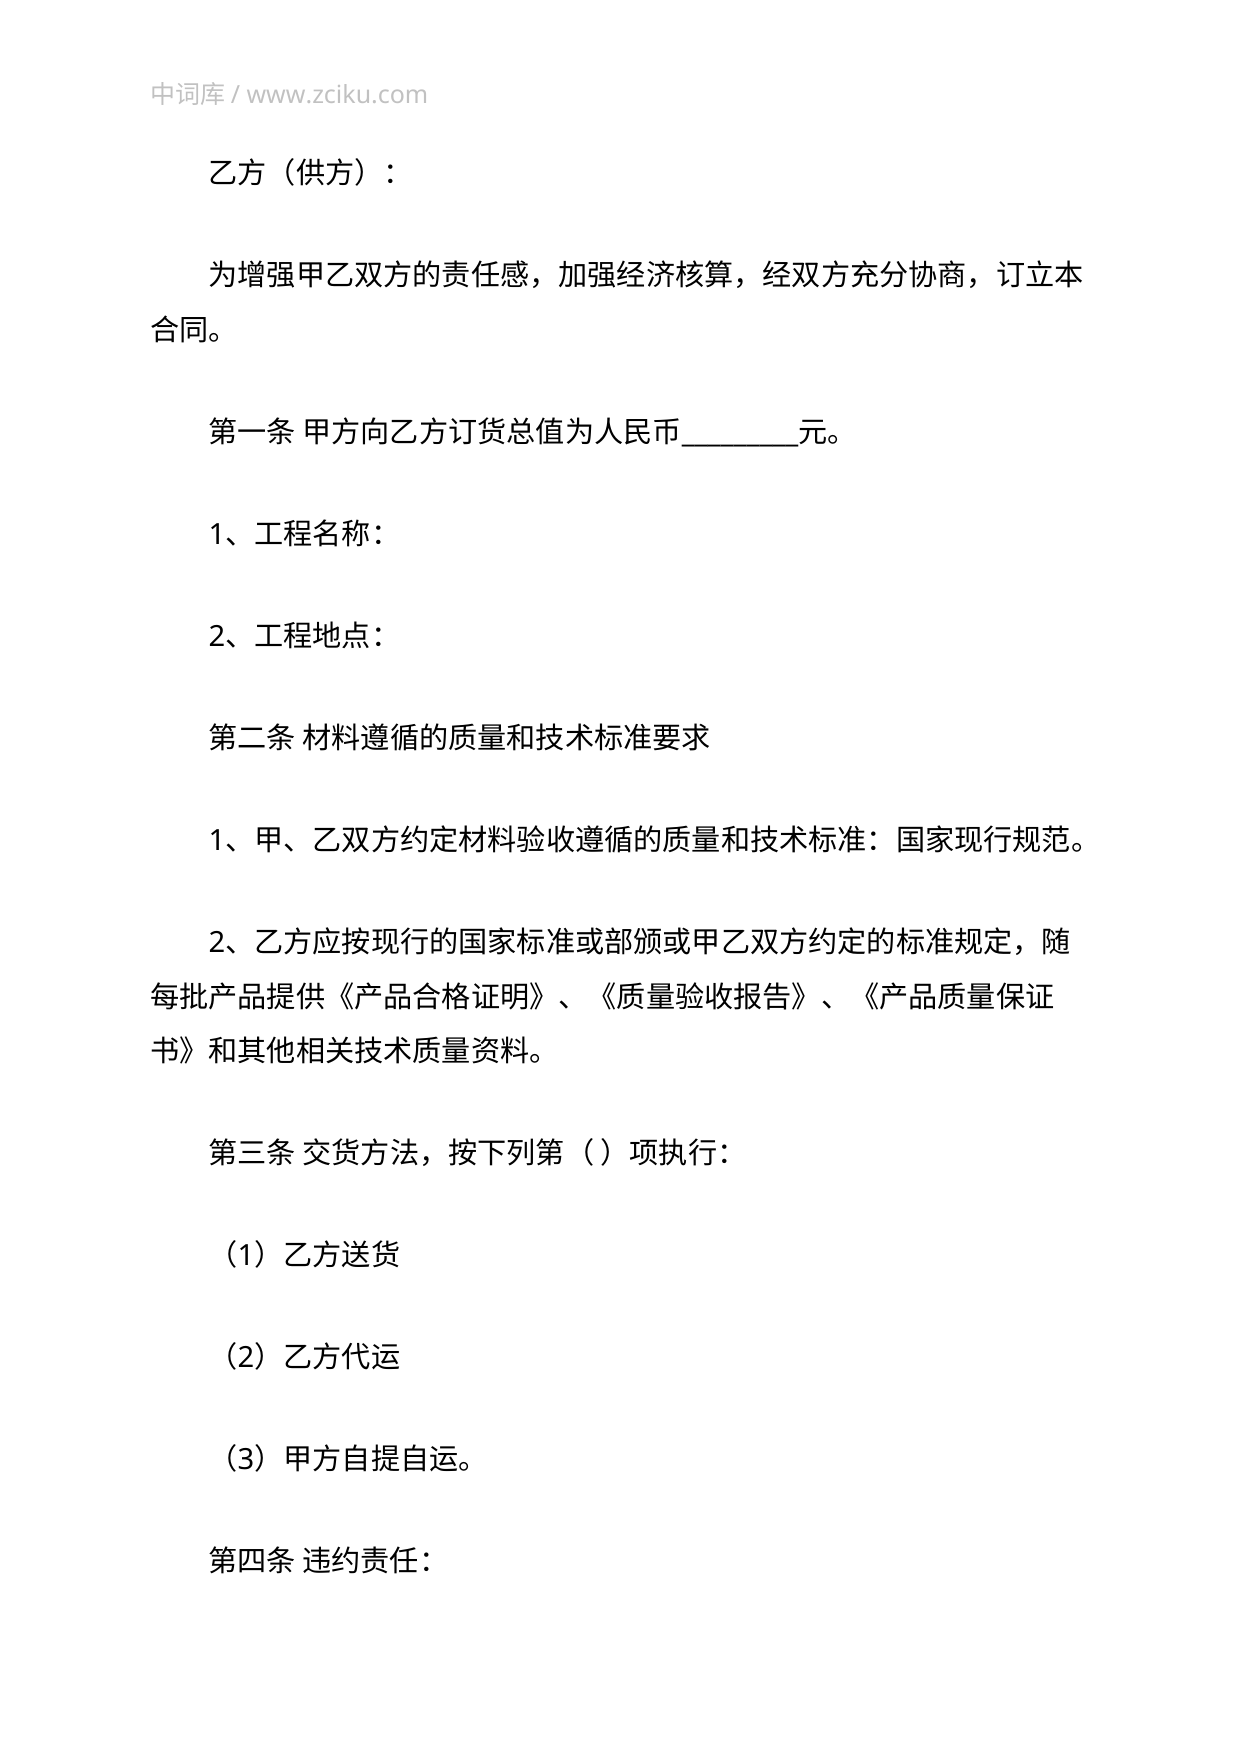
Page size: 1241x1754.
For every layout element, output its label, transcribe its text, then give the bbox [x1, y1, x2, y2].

text 1、甲、乙双方约定材料验收遵循的质量和技术标准：国家现行规范。 [150, 816, 1090, 858]
text 2、乙方应按现行的国家标准或部颁或甲乙双方约定的标准规定，随每批产品提供《产品合格证明》、《质量验收报告》、《产品质量保证书》和其他相关技术质量资料。 [150, 918, 1090, 1070]
text 乙方（供方）： [150, 150, 1090, 192]
text 第三条 交货方法，按下列第（ ）项执行： [150, 1130, 1090, 1172]
text 第二条 材料遵循的质量和技术标准要求 [150, 714, 1090, 757]
text 为增强甲乙双方的责任感，加强经济核算，经双方充分协商，订立本合同。 [150, 252, 1090, 349]
text 1、工程名称： [150, 510, 1090, 553]
text 第四条 违约责任： [150, 1537, 1090, 1580]
text 2、工程地点： [150, 612, 1090, 655]
text 第一条 甲方向乙方订货总值为人民币_________元。 [150, 408, 1090, 451]
text （2）乙方代运 [150, 1333, 1090, 1376]
text （1）乙方送货 [150, 1232, 1090, 1274]
text （3）甲方自提自运。 [150, 1436, 1090, 1478]
